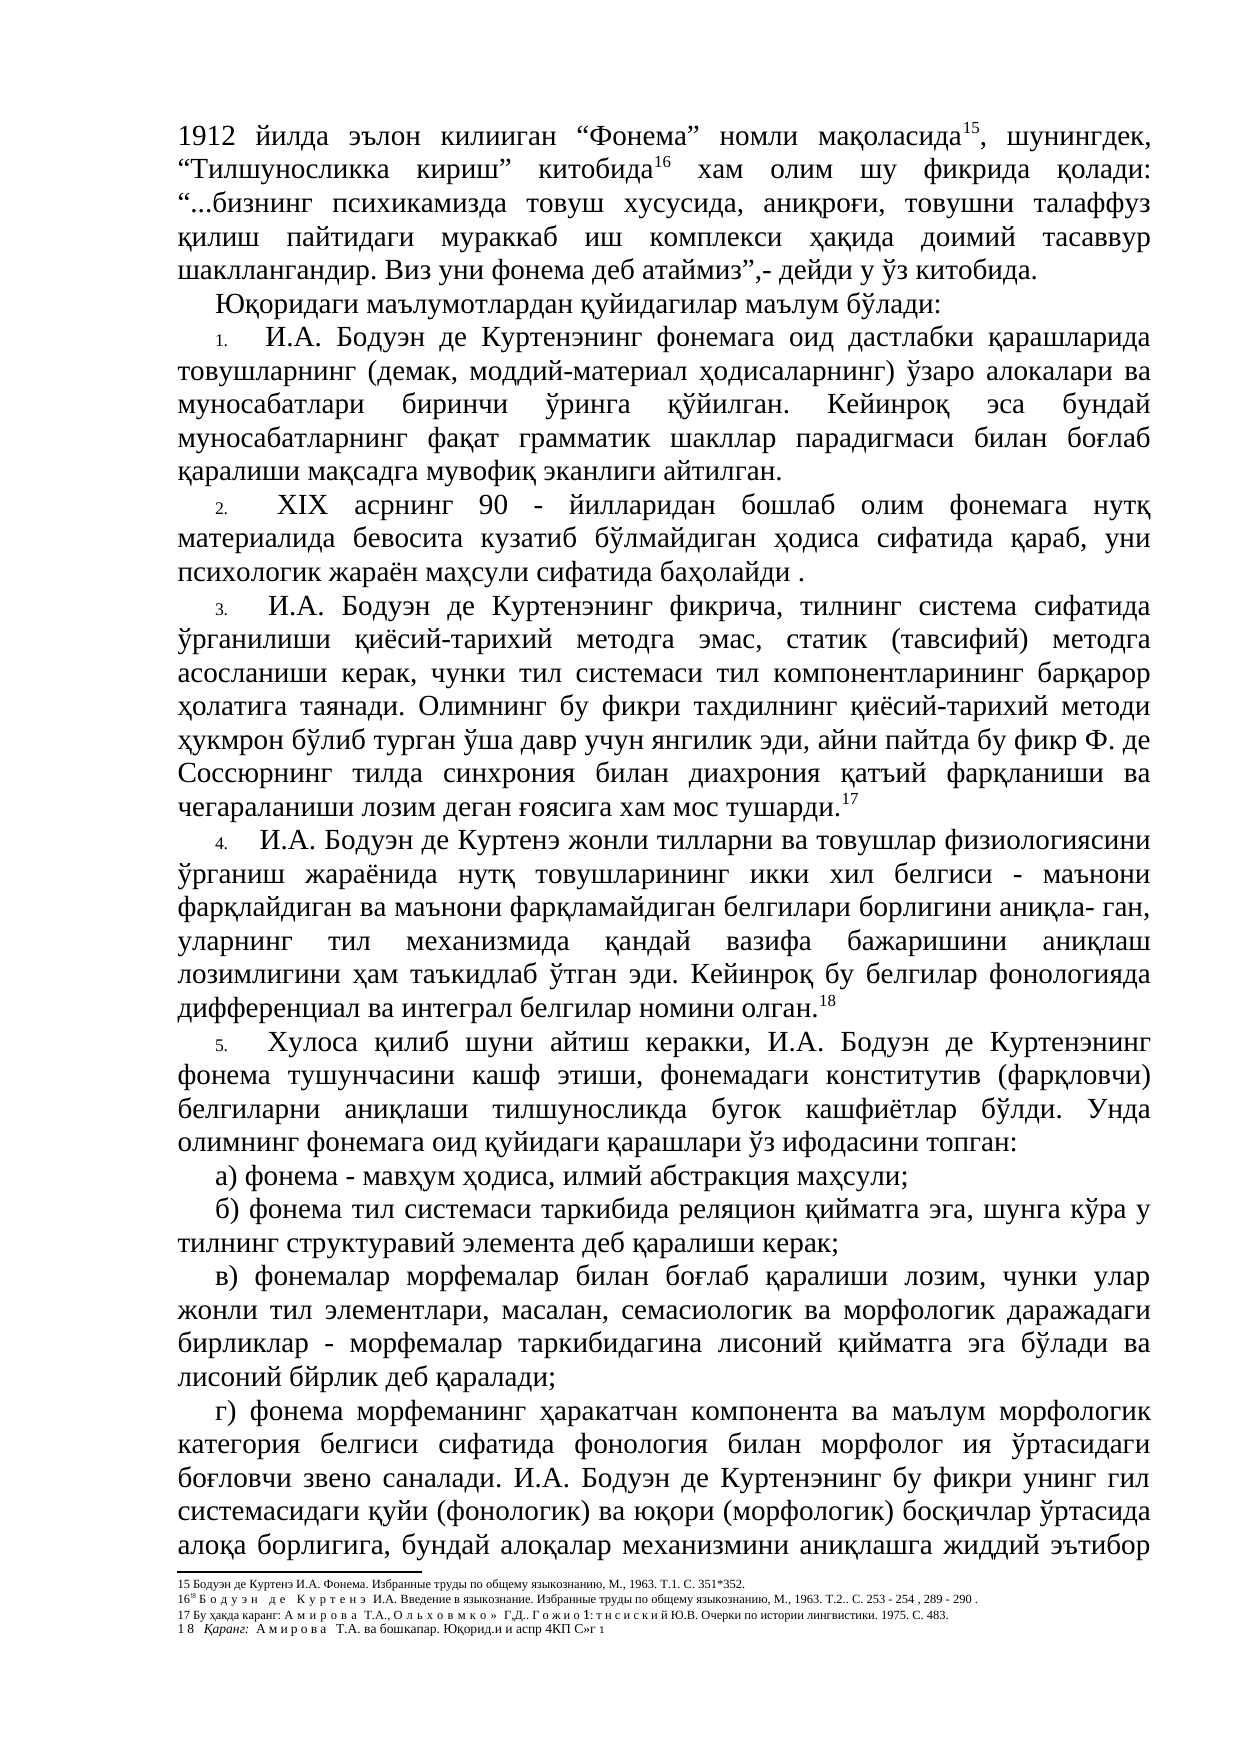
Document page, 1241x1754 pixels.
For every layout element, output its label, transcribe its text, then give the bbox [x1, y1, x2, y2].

list XIX асрнинг 90 - йилларидан бошлаб олим фонемага нутқ материалида бевосита кузатиб бўлмайдиган ҳодиса сифатида қараб, уни психологик жараён маҳсули сифатида баҳолайди . [177, 487, 1152, 588]
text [177, 1393, 1152, 1560]
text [177, 118, 1152, 286]
text в) фонемалар морфемалар билан боғлаб қаралиши лозим, чунки улар жонли тил элементлари, масалан, семасиологик ва морфологик даражадаги бирликлар - морфемалар таркибидагина лисоний қийматга эга бўлади ва лисоний бйрлик деб қаралади; [177, 1258, 1152, 1393]
text б) фонема тил системаси таркибида реляцион қийматга эга, шунга кўра у тилнинг структуравий элемента деб қаралиши керак; [177, 1191, 1152, 1258]
list И.А. Бодуэн де Куртенэнинг фикрича, тилнинг система сифатида ўрганилиши қиёсий-тарихий методга эмас, статик (тавсифий) методга асосланиши керак, чунки тил системаси тил компонентларининг барқарор ҳолатига таянади. Олимнинг бу фикри тахдилнинг қиёсий-тарихий методи ҳукмрон бўлиб турган ўша давр учун янгилик эди, айни пайтда бу фикр Ф. де Соссюрнинг тилда синхрония билан диахрония қатъий фарқланиши ва чегараланиши лозим деган ғоясига хам мос тушарди. [177, 588, 1152, 822]
list И.А. Бодуэн де Куртенэ жонли тилларни ва товушлар физиологиясини ўрганиш жараёнида нутқ товушларининг икки хил белгиси - маънони фарқлайдиган ва маънони фарқламайдиган белгилари борлигини аниқла- ган, уларнинг тил механизмида қандай вазифа бажаришини аниқлаш лозимлигини ҳам таъкидлаб ўтган эди. Кейинроқ бу белгилар фонологияда дифференциал ва интеграл белгилар номини олган. [177, 822, 1152, 1024]
list Хулоса қилиб шуни айтиш керакки, И.А. Бодуэн де Куртенэнинг фонема тушунчасини кашф этиши, фонемадаги конститутив (фарқловчи) белгиларни аниқлаши тилшуносликда бугок кашфиётлар бўлди. Унда олимнинг фонемага оид қуйидаги қарашлари ўз ифодасини топган: [177, 1024, 1152, 1158]
text а) фонема - мавҳум ҳодиса, илмий абстракция маҳсули; [177, 1158, 1152, 1191]
list И.А. Бодуэн де Куртенэнинг фонемага оид дастлабки қарашларида товушларнинг (демак, моддий-материал ҳодисаларнинг) ўзаро алокалари ва муносабатлари биринчи ўринга қўйилган. Кейинроқ эса бундай муносабатларнинг фақат грамматик шакллар парадигмаси билан боғлаб қаралиши мақсадга мувофиқ эканлиги айтилган. [177, 319, 1152, 487]
text Юқоридаги маълумотлардан қуйидагилар маълум бўлади: [177, 286, 1152, 319]
